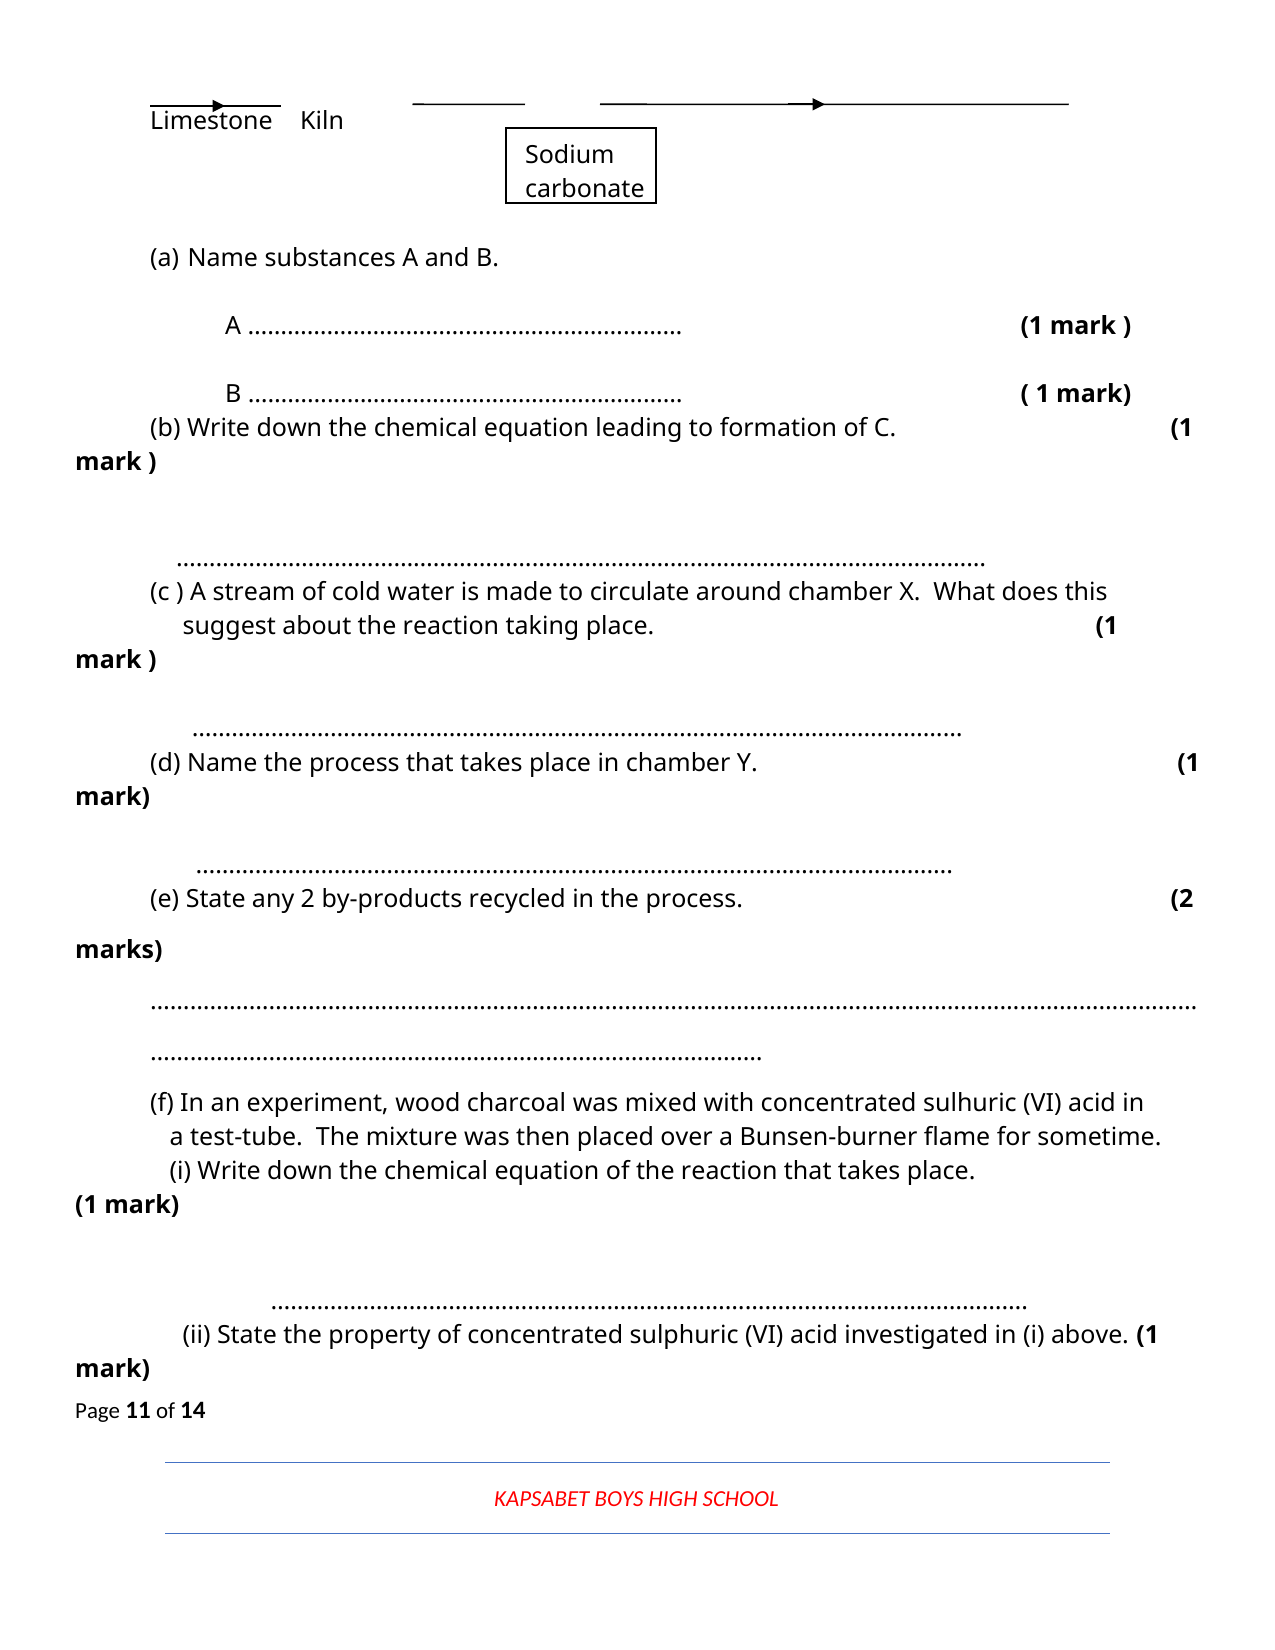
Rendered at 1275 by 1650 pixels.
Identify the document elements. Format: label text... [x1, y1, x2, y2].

text (d) Name the process that takes place in chamber Y. (1 mark) [75, 744, 1200, 812]
text (ii) State the property of concentrated sulphuric (VI) acid investigated in (i) above. (1 mark) [75, 1317, 1200, 1385]
text Sodium [450, 137, 1200, 171]
text Limestone Kiln [75, 103, 1200, 137]
text ……………………………………………………………………………………………………… [75, 710, 1200, 744]
list Name substances A and B. [150, 239, 1200, 273]
text (e) State any 2 by-products recycled in the process. (2 marks) [75, 880, 1200, 966]
text a test-tube. The mixture was then placed over a Bunsen-burner flame for sometime. [75, 1119, 1200, 1153]
text (b) Write down the chemical equation leading to formation of C. (1 mark ) [75, 409, 1200, 478]
text (i) Write down the chemical equation of the reaction that takes place. (1 mark) [75, 1153, 1200, 1221]
text B ………………………………………………………… ( 1 mark) [75, 376, 1200, 409]
text ……………………………………………………………………………………………………. [75, 1255, 1200, 1317]
text ……………………………………………………………………………………………………. [75, 846, 1200, 880]
text (f) In an experiment, wood charcoal was mixed with concentrated sulhuric (VI) acid in [75, 1084, 1200, 1119]
text suggest about the reaction taking place. (1 mark ) [75, 608, 1200, 676]
text (c ) A stream of cold water is made to circulate around chamber X. What does this [75, 574, 1200, 608]
text ……………………………………………………………………………………………………………………………………………………………………………………………………………………………… [150, 982, 1200, 1068]
text A ………………………………………………………… (1 mark ) [75, 307, 1200, 341]
text carbonate [75, 171, 1200, 205]
text …………………………………………………………………………………………………………… [150, 540, 1200, 574]
